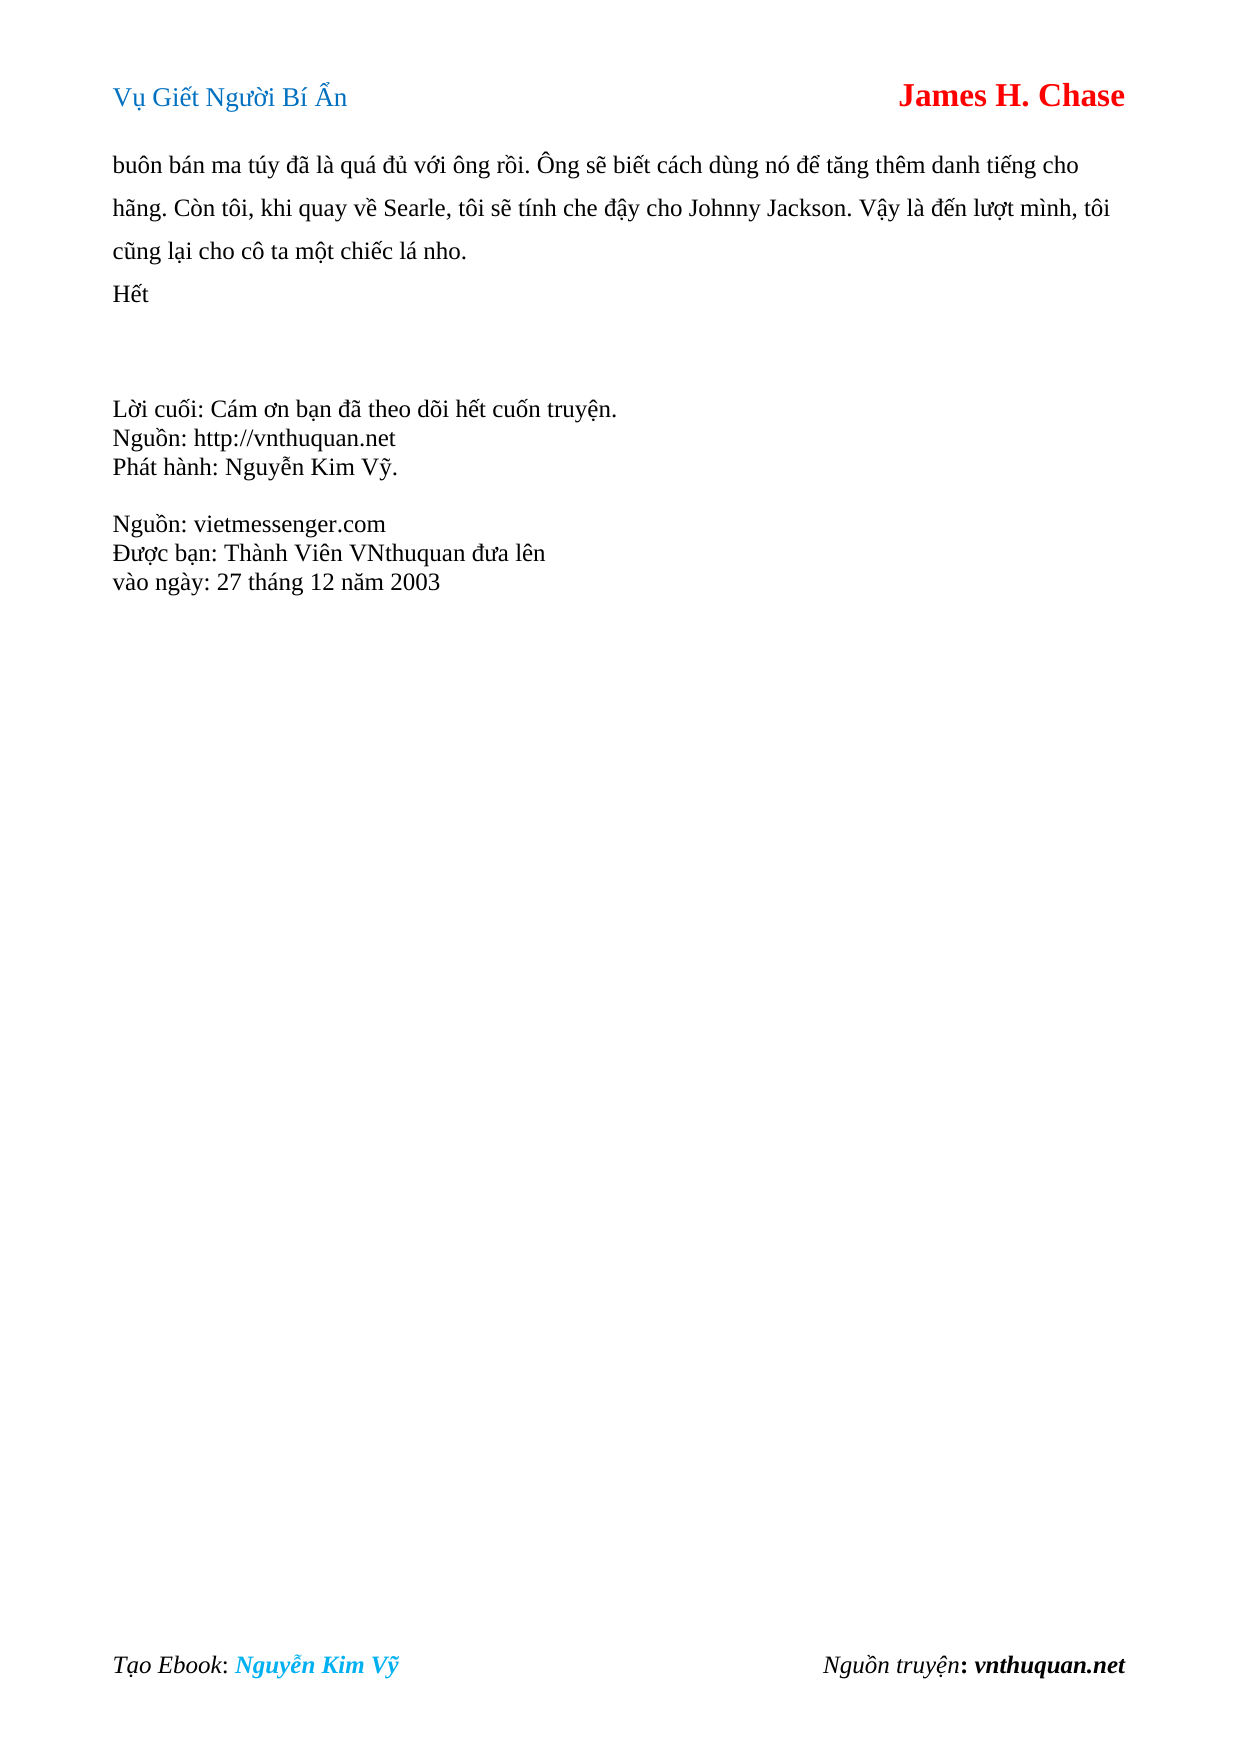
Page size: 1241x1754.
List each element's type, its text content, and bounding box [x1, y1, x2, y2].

text Lời cuối: Cám ơn bạn đã theo dõi hết cuốn truyện. Nguồn: http://vnthuquan.net Phát hành: Nguyễn Kim Vỹ. Nguồn: vietmessenger.com Được bạn: Thành Viên VNthuquan đưa lên vào ngày: 27 tháng 12 năm 2003 [112, 366, 1128, 596]
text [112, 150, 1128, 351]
